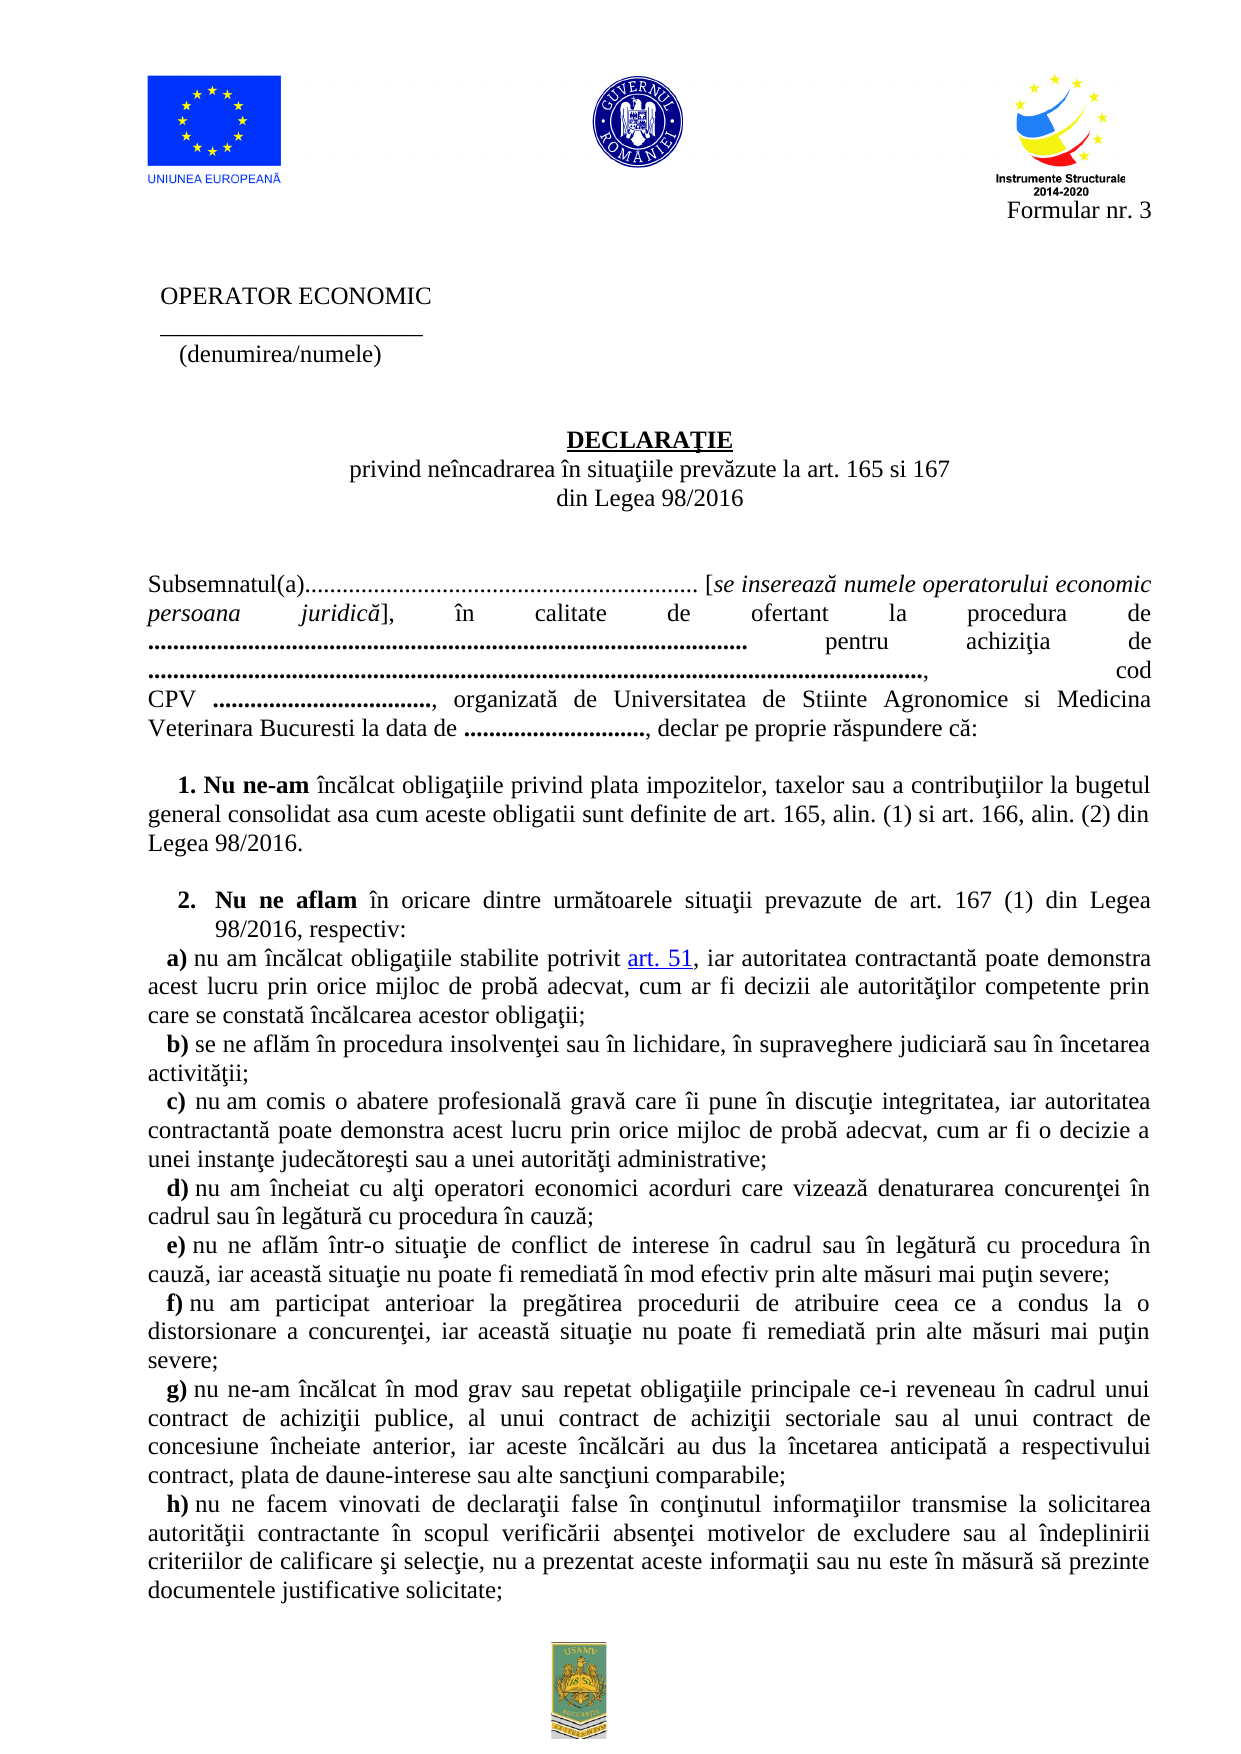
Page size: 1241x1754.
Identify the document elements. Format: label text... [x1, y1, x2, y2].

text Subsemnatul(a)............................................................... [se inserează numele operatorului economic persoana juridică], în calitate de ofertant la procedura de ................................................................................................ pentru achiziţia de ............................................................................................................................, cod CPV ..................................., organizată de Universitatea de Stiinte Agronomice si Medicina Veterinara Bucuresti la data de ............................., declar pe proprie răspundere că: [148, 569, 1152, 741]
text d) nu am încheiat cu alţi operatori economici acorduri care vizează denaturarea concurenţei în cadrul sau în legătură cu procedura în cauză; [148, 1173, 1152, 1230]
text g) nu ne-am încălcat în mod grav sau repetat obligaţiile principale ce-i reveneau în cadrul unui contract de achiziţii publice, al unui contract de achiziţii sectoriale sau al unui contract de concesiune încheiate anterior, iar aceste încălcări au dus la încetarea anticipată a respectivului contract, plata de daune-interese sau alte sancţiuni comparabile; [148, 1374, 1152, 1489]
text (denumirea/numele) [148, 339, 1152, 368]
text DECLARAŢIE [148, 425, 1152, 454]
text h) nu ne facem vinovati de declaraţii false în conţinutul informaţiilor transmise la solicitarea autorităţii contractante în scopul verificării absenţei motivelor de excludere sau al îndeplinirii criteriilor de calificare şi selecţie, nu a prezentat aceste informaţii sau nu este în măsură să prezinte documentele justificative solicitate; [148, 1489, 1152, 1604]
text OPERATOR ECONOMIC [148, 281, 1152, 310]
text f) nu am participat anterioar la pregătirea procedurii de atribuire ceea ce a condus la o distorsionare a concurenţei, iar această situaţie nu poate fi remediată prin alte măsuri mai puţin severe; [148, 1288, 1152, 1374]
text b) se ne aflăm în procedura insolvenţei sau în lichidare, în supraveghere judiciară sau în încetarea activităţii; [148, 1029, 1152, 1086]
text a) nu am încălcat obligaţiile stabilite potrivit art. 51, iar autoritatea contractantă poate demonstra acest lucru prin orice mijloc de probă adecvat, cum ar fi decizii ale autorităţilor competente prin care se constată încălcarea acestor obligaţii; [148, 943, 1152, 1029]
text Formular nr. 3 [148, 195, 1152, 224]
text din Legea 98/2016 [148, 483, 1152, 511]
text c) nu am comis o abatere profesională gravă care îi pune în discuţie integritatea, iar autoritatea contractantă poate demonstra acest lucru prin orice mijloc de probă adecvat, cum ar fi o decizie a unei instanţe judecătoreşti sau a unei autorităţi administrative; [148, 1086, 1152, 1173]
picture [147, 73, 1125, 196]
text e) nu ne aflăm într-o situaţie de conflict de interese în cadrul sau în legătură cu procedura în cauză, iar această situaţie nu poate fi remediată în mod efectiv prin alte măsuri mai puţin severe; [148, 1230, 1152, 1288]
picture [550, 1642, 607, 1736]
text 1. Nu ne-am încălcat obligaţiile privind plata impozitelor, taxelor sau a contribuţiilor la bugetul general consolidat asa cum aceste obligatii sunt definite de art. 165, alin. (1) si art. 166, alin. (2) din Legea 98/2016. [148, 770, 1152, 856]
text privind neîncadrarea în situaţiile prevăzute la art. 165 si 167 [148, 454, 1152, 483]
text _____________________ [148, 310, 1152, 339]
list Nu ne aflam în oricare dintre următoarele situaţii prevazute de art. 167 (1) din Legea 98/2016, respectiv: [177, 885, 1152, 943]
